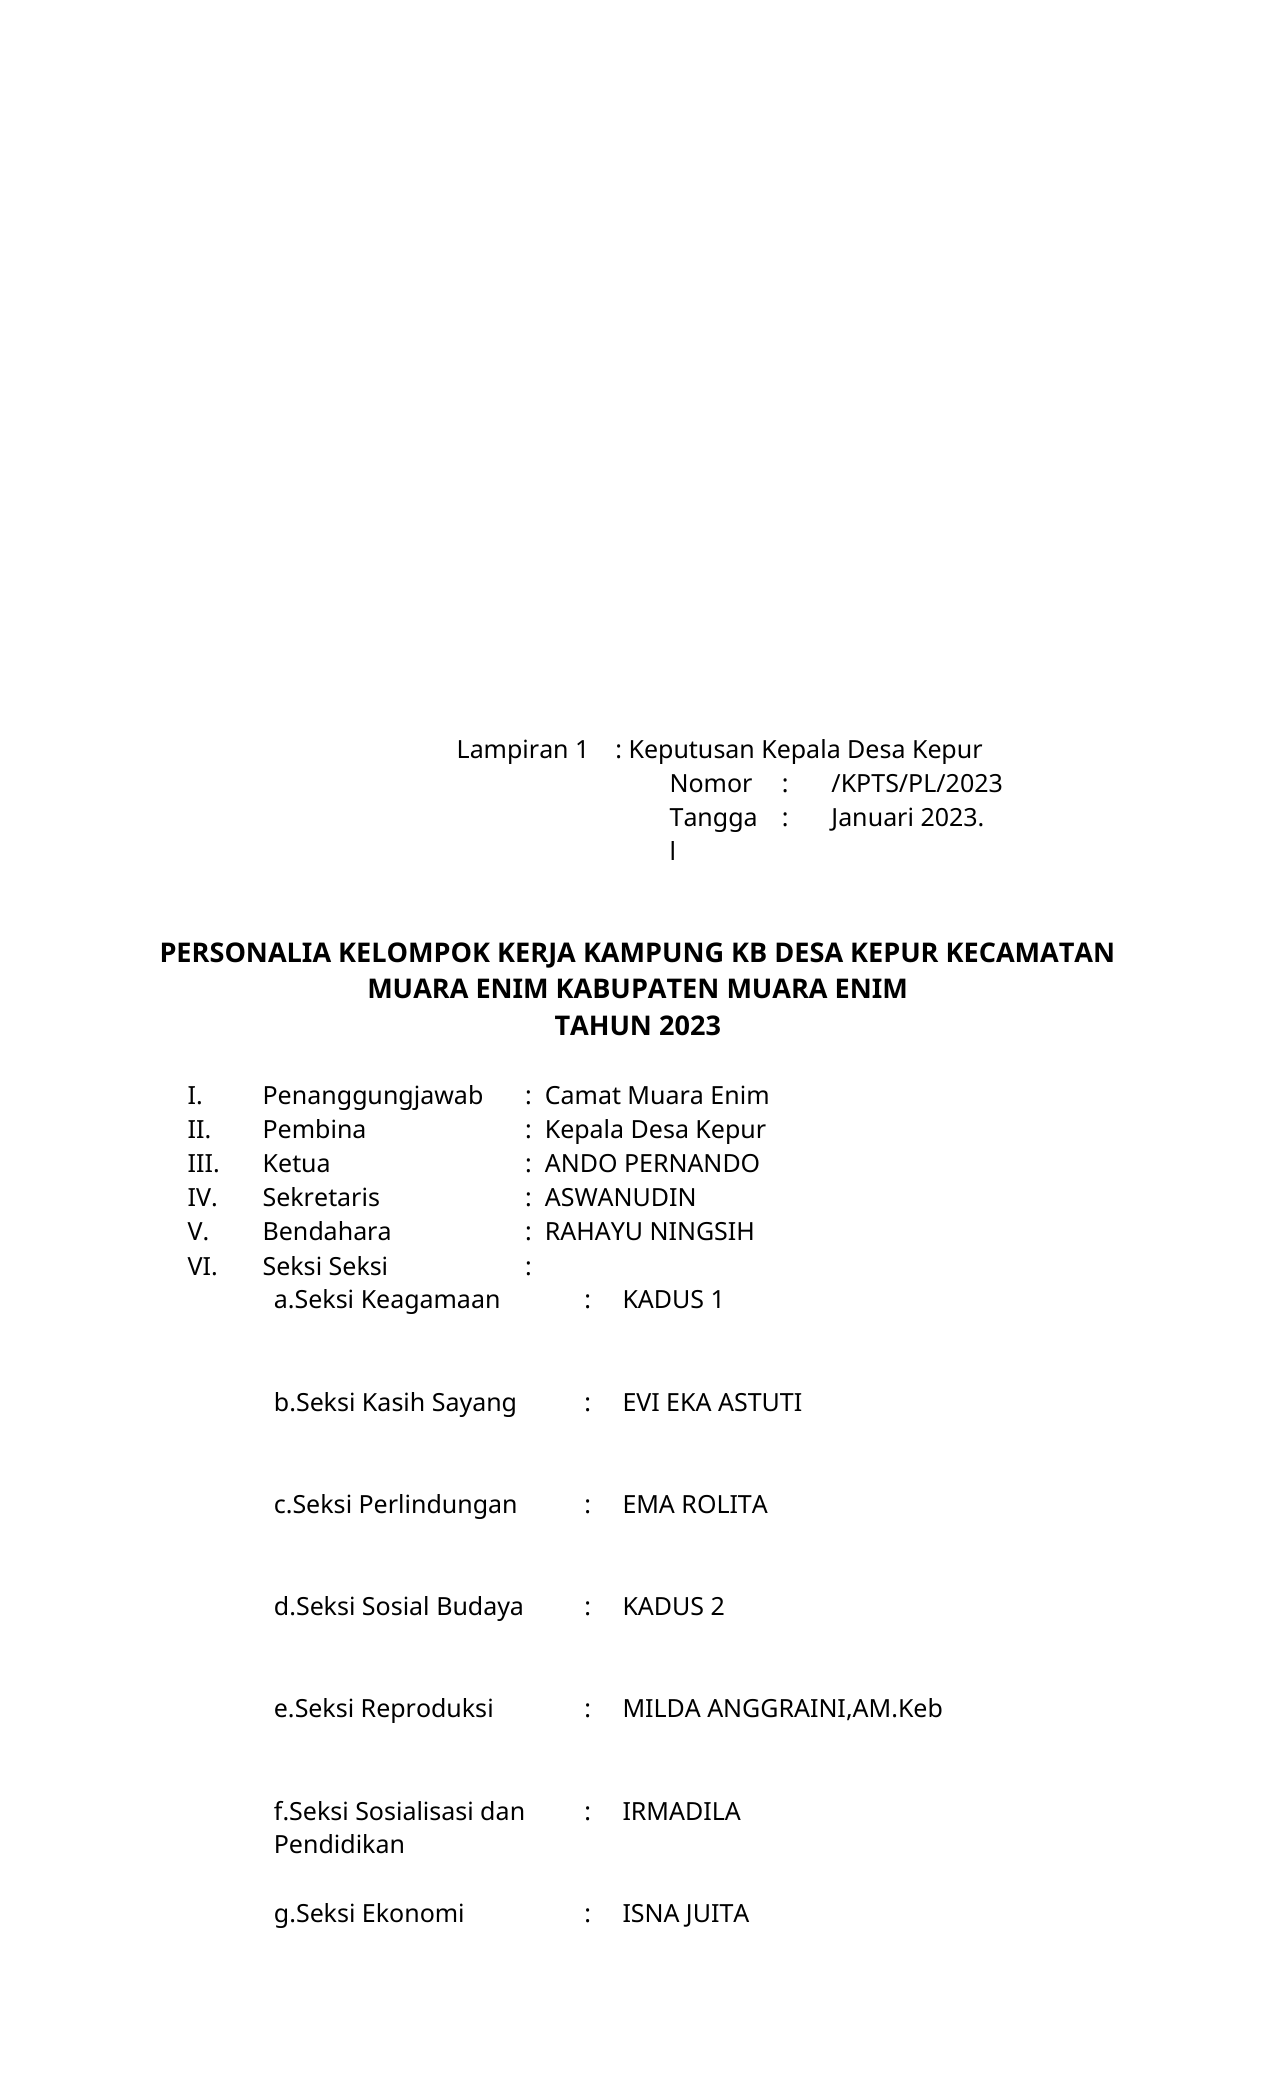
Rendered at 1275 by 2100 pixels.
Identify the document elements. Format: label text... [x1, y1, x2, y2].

table_cell : [573, 1384, 611, 1487]
table_cell f.Seksi Sosialisasi dan Pendidikan [263, 1793, 573, 1895]
table_cell : [770, 799, 801, 867]
table_cell b.Seksi Kasih Sayang [263, 1384, 573, 1487]
table_cell c.Seksi Perlindungan [263, 1487, 573, 1589]
table_cell Januari 2023. [801, 799, 1125, 867]
table_cell IRMADILA [611, 1793, 1125, 1895]
table_cell ISNA JUITA [611, 1895, 1125, 1929]
list Sekretaris : ASWANUDIN [187, 1180, 1125, 1214]
table_cell : [573, 1589, 611, 1691]
table_header Nomor [658, 765, 770, 799]
list Ketua : ANDO PERNANDO [187, 1146, 1125, 1180]
text TAHUN 2023 [150, 1007, 1125, 1044]
table_cell EVI EKA ASTUTI [611, 1384, 1125, 1487]
text PERSONALIA KELOMPOK KERJA KAMPUNG KB DESA KEPUR KECAMATAN MUARA ENIM KABUPATEN MUARA ENIM [150, 933, 1125, 1007]
table_header KADUS 1 [611, 1282, 1125, 1384]
table_cell d.Seksi Sosial Budaya [263, 1589, 573, 1691]
table_header : [573, 1282, 611, 1384]
table_cell MILDA ANGGRAINI,AM.Keb [611, 1691, 1125, 1793]
list Pembina : Kepala Desa Kepur [187, 1112, 1125, 1146]
list Penanggungjawab : Camat Muara Enim [187, 1078, 1125, 1112]
list Seksi Seksi : [187, 1248, 1125, 1282]
table_cell : [573, 1487, 611, 1589]
table_cell EMA ROLITA [611, 1487, 1125, 1589]
text Lampiran 1 : Keputusan Kepala Desa Kepur [450, 731, 1125, 765]
table_header /KPTS/PL/2023 [801, 765, 1125, 799]
table_cell : [573, 1793, 611, 1895]
table_cell KADUS 2 [611, 1589, 1125, 1691]
table_cell g.Seksi Ekonomi [263, 1895, 573, 1929]
table_cell Tanggal [658, 799, 770, 867]
table_cell : [573, 1895, 611, 1929]
table_header : [770, 765, 801, 799]
list Bendahara : RAHAYU NINGSIH [187, 1214, 1125, 1248]
table_cell : [573, 1691, 611, 1793]
table_cell e.Seksi Reproduksi [263, 1691, 573, 1793]
table_header a.Seksi Keagamaan [263, 1282, 573, 1384]
